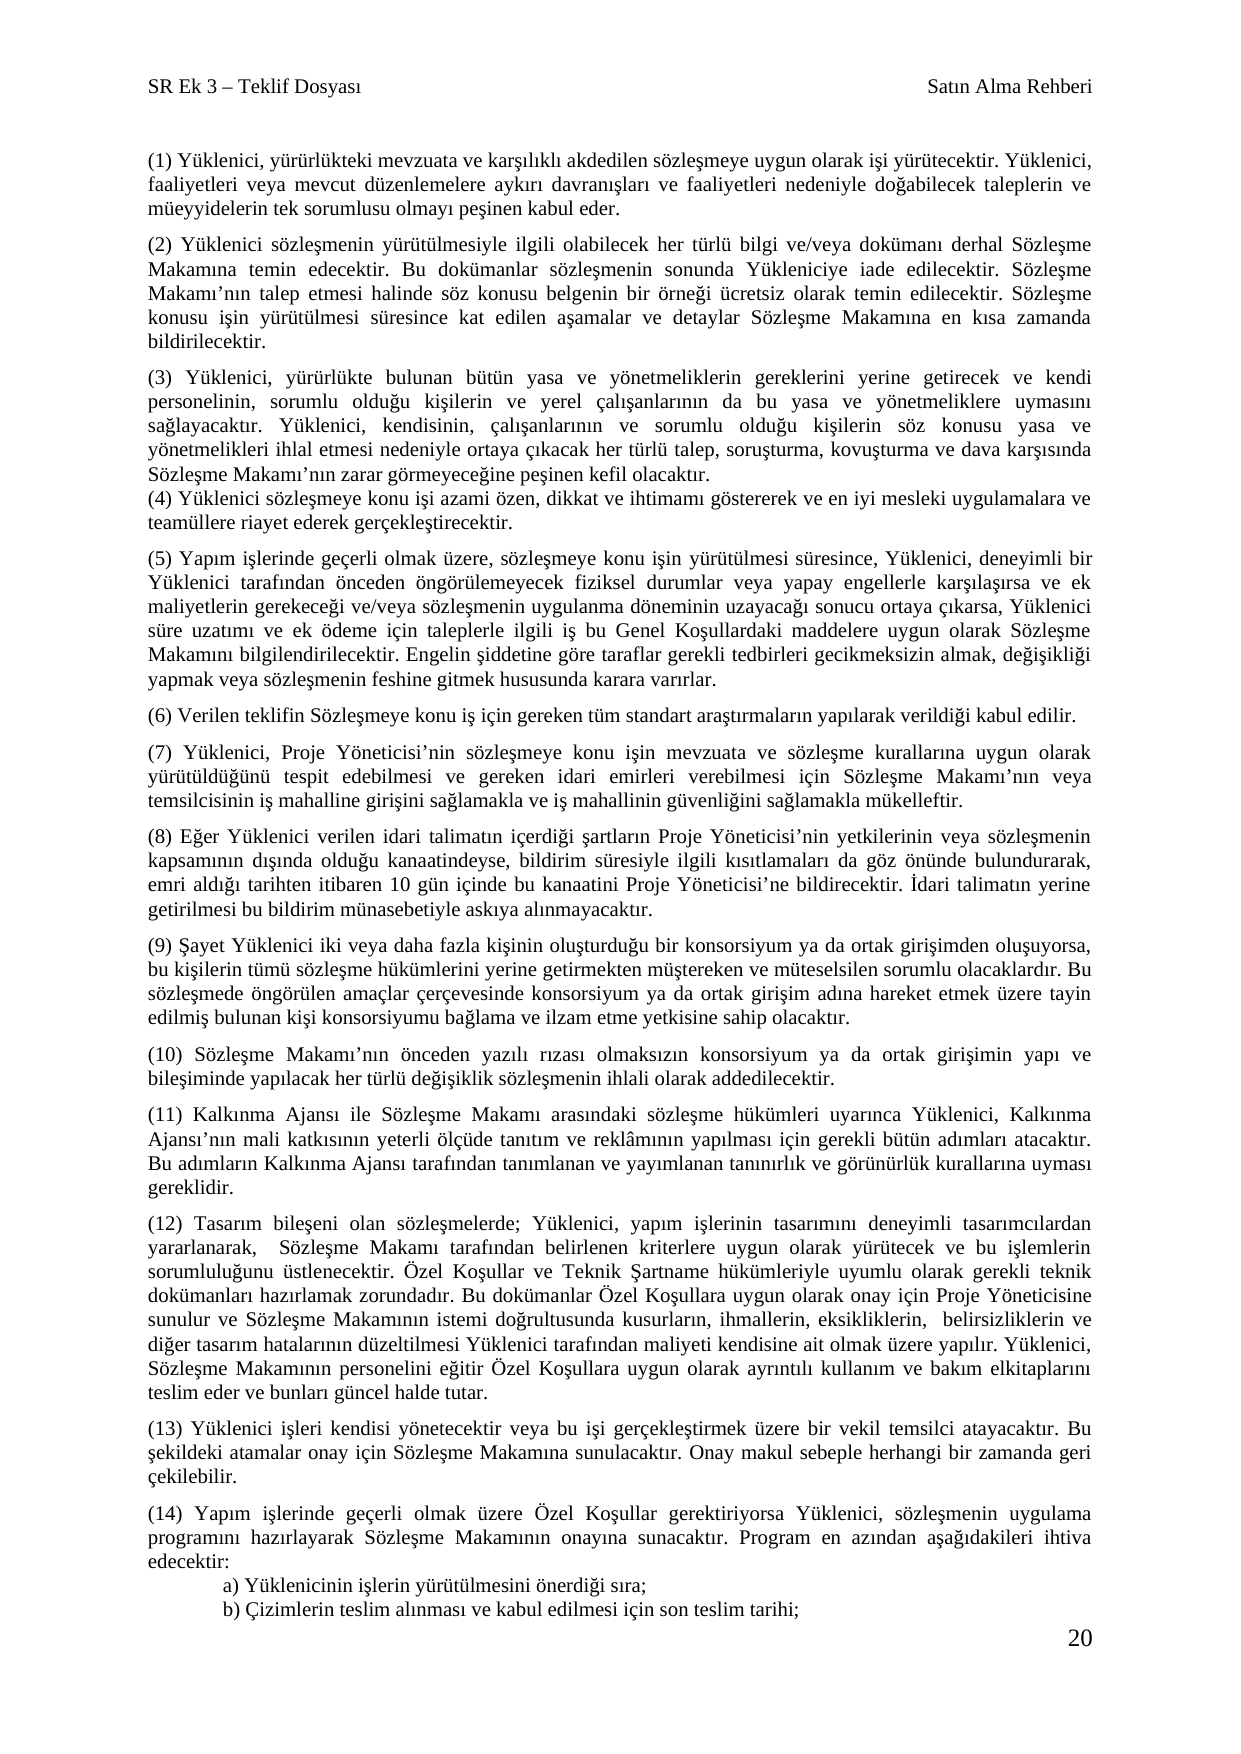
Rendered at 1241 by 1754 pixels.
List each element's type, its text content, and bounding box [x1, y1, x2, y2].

text (4) Yüklenici sözleşmeye konu işi azami özen, dikkat ve ihtimamı göstererek ve en iyi mesleki uygulamalara ve teamüllere riayet ederek gerçekleştirecektir. [148, 486, 1093, 534]
text (1) Yüklenici, yürürlükteki mevzuata ve karşılıklı akdedilen sözleşmeye uygun olarak işi yürütecektir. Yüklenici, faaliyetleri veya mevcut düzenlemelere aykırı davranışları ve faaliyetleri nedeniyle doğabilecek taleplerin ve müeyyidelerin tek sorumlusu olmayı peşinen kabul eder. [148, 148, 1093, 220]
text (6) Verilen teklifin Sözleşmeye konu iş için gereken tüm standart araştırmaların yapılarak verildiği kabul edilir. [148, 703, 1093, 727]
text (11) Kalkınma Ajansı ile Sözleşme Makamı arasındaki sözleşme hükümleri uyarınca Yüklenici, Kalkınma Ajansı’nın mali katkısının yeterli ölçüde tanıtım ve reklâmının yapılması için gerekli bütün adımları atacaktır. Bu adımların Kalkınma Ajansı tarafından tanımlanan ve yayımlanan tanınırlık ve görünürlük kurallarına uyması gereklidir. [148, 1102, 1093, 1199]
text b) Çizimlerin teslim alınması ve kabul edilmesi için son teslim tarihi; [223, 1597, 1093, 1621]
text (8) Eğer Yüklenici verilen idari talimatın içerdiği şartların Proje Yöneticisi’nin yetkilerinin veya sözleşmenin kapsamının dışında olduğu kanaatindeyse, bildirim süresiyle ilgili kısıtlamaları da göz önünde bulundurarak, emri aldığı tarihten itibaren 10 gün içinde bu kanaatini Proje Yöneticisi’ne bildirecektir. İdari talimatın yerine getirilmesi bu bildirim münasebetiyle askıya alınmayacaktır. [148, 824, 1093, 921]
text (13) Yüklenici işleri kendisi yönetecektir veya bu işi gerçekleştirmek üzere bir vekil temsilci atayacaktır. Bu şekildeki atamalar onay için Sözleşme Makamına sunulacaktır. Onay makul sebeple herhangi bir zamanda geri çekilebilir. [148, 1416, 1093, 1488]
text (5) Yapım işlerinde geçerli olmak üzere, sözleşmeye konu işin yürütülmesi süresince, Yüklenici, deneyimli bir Yüklenici tarafından önceden öngörülemeyecek fiziksel durumlar veya yapay engellerle karşılaşırsa ve ek maliyetlerin gerekeceği ve/veya sözleşmenin uygulanma döneminin uzayacağı sonucu ortaya çıkarsa, Yüklenici süre uzatımı ve ek ödeme için taleplerle ilgili iş bu Genel Koşullardaki maddelere uygun olarak Sözleşme Makamını bilgilendirilecektir. Engelin şiddetine göre taraflar gerekli tedbirleri gecikmeksizin almak, değişikliği yapmak veya sözleşmenin feshine gitmek hususunda karara varırlar. [148, 546, 1093, 691]
text (9) Şayet Yüklenici iki veya daha fazla kişinin oluşturduğu bir konsorsiyum ya da ortak girişimden oluşuyorsa, bu kişilerin tümü sözleşme hükümlerini yerine getirmekten müştereken ve müteselsilen sorumlu olacaklardır. Bu sözleşmede öngörülen amaçlar çerçevesinde konsorsiyum ya da ortak girişim adına hareket etmek üzere tayin edilmiş bulunan kişi konsorsiyumu bağlama ve ilzam etme yetkisine sahip olacaktır. [148, 933, 1093, 1029]
text (14) Yapım işlerinde geçerli olmak üzere Özel Koşullar gerektiriyorsa Yüklenici, sözleşmenin uygulama programını hazırlayarak Sözleşme Makamının onayına sunacaktır. Program en azından aşağıdakileri ihtiva edecektir: [148, 1501, 1093, 1573]
text a) Yüklenicinin işlerin yürütülmesini önerdiği sıra; [223, 1573, 1093, 1597]
text (7) Yüklenici, Proje Yöneticisi’nin sözleşmeye konu işin mevzuata ve sözleşme kurallarına uygun olarak yürütüldüğünü tespit edebilmesi ve gereken idari emirleri verebilmesi için Sözleşme Makamı’nın veya temsilcisinin iş mahalline girişini sağlamakla ve iş mahallinin güvenliğini sağlamakla mükelleftir. [148, 739, 1093, 812]
text (10) Sözleşme Makamı’nın önceden yazılı rızası olmaksızın konsorsiyum ya da ortak girişimin yapı ve bileşiminde yapılacak her türlü değişiklik sözleşmenin ihlali olarak addedilecektir. [148, 1042, 1093, 1090]
text (2) Yüklenici sözleşmenin yürütülmesiyle ilgili olabilecek her türlü bilgi ve/veya dokümanı derhal Sözleşme Makamına temin edecektir. Bu dokümanlar sözleşmenin sonunda Yükleniciye iade edilecektir. Sözleşme Makamı’nın talep etmesi halinde söz konusu belgenin bir örneği ücretsiz olarak temin edilecektir. Sözleşme konusu işin yürütülmesi süresince kat edilen aşamalar ve detaylar Sözleşme Makamına en kısa zamanda bildirilecektir. [148, 232, 1093, 353]
text (12) Tasarım bileşeni olan sözleşmelerde; Yüklenici, yapım işlerinin tasarımını deneyimli tasarımcılardan yararlanarak, Sözleşme Makamı tarafından belirlenen kriterlere uygun olarak yürütecek ve bu işlemlerin sorumluluğunu üstlenecektir. Özel Koşullar ve Teknik Şartname hükümleriyle uyumlu olarak gerekli teknik dokümanları hazırlamak zorundadır. Bu dokümanlar Özel Koşullara uygun olarak onay için Proje Yöneticisine sunulur ve Sözleşme Makamının istemi doğrultusunda kusurların, ihmallerin, eksikliklerin, belirsizliklerin ve diğer tasarım hatalarının düzeltilmesi Yüklenici tarafından maliyeti kendisine ait olmak üzere yapılır. Yüklenici, Sözleşme Makamının personelini eğitir Özel Koşullara uygun olarak ayrıntılı kullanım ve bakım elkitaplarını teslim eder ve bunları güncel halde tutar. [148, 1211, 1093, 1404]
text (3) Yüklenici, yürürlükte bulunan bütün yasa ve yönetmeliklerin gereklerini yerine getirecek ve kendi personelinin, sorumlu olduğu kişilerin ve yerel çalışanlarının da bu yasa ve yönetmeliklere uymasını sağlayacaktır. Yüklenici, kendisinin, çalışanlarının ve sorumlu olduğu kişilerin söz konusu yasa ve yönetmelikleri ihlal etmesi nedeniyle ortaya çıkacak her türlü talep, soruşturma, kovuşturma ve dava karşısında Sözleşme Makamı’nın zarar görmeyeceğine peşinen kefil olacaktır. [148, 365, 1093, 486]
